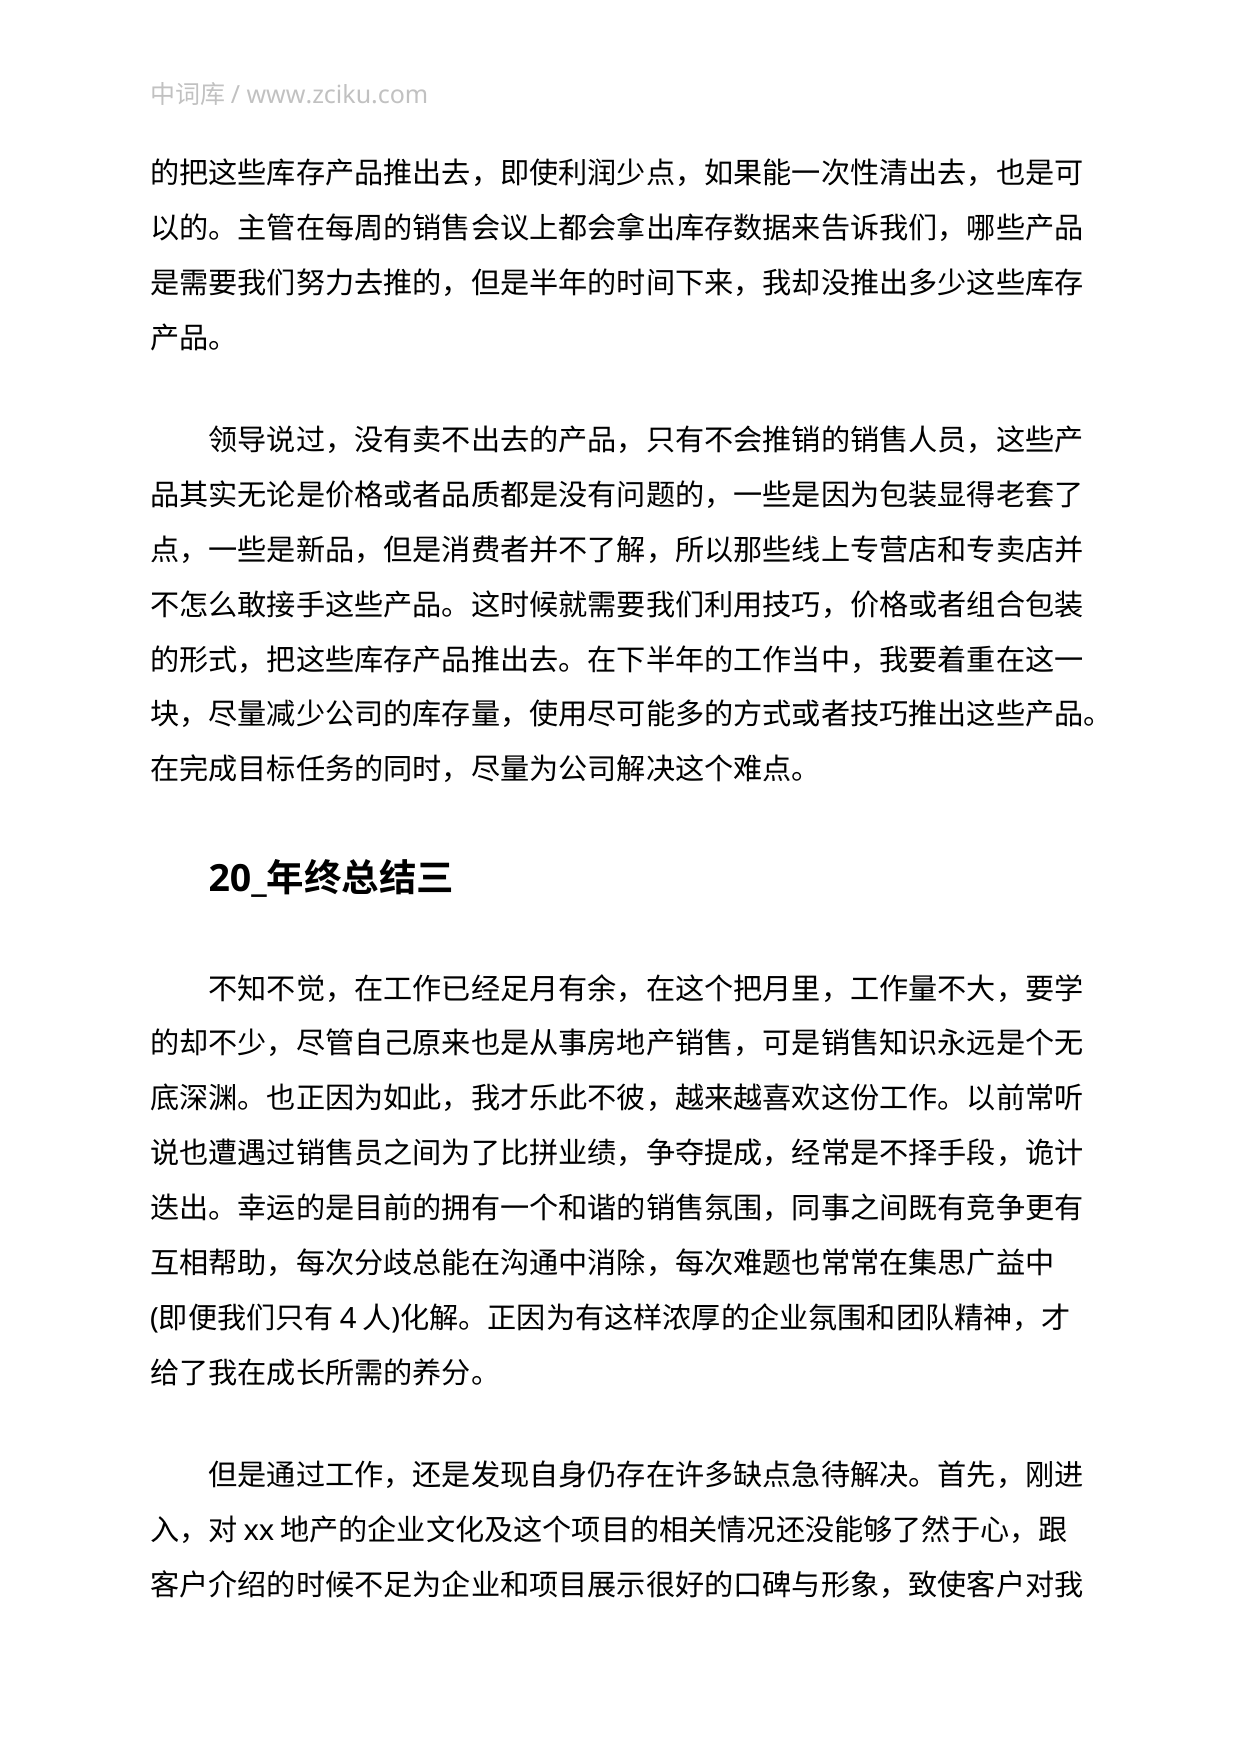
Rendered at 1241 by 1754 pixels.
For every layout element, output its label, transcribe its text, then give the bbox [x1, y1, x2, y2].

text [150, 1451, 1090, 1603]
text 20_年终总结三 [150, 848, 1090, 902]
text 不知不觉，在工作已经足月有余，在这个把月里，工作量不大，要学的却不少，尽管自己原来也是从事房地产销售，可是销售知识永远是个无底深渊。也正因为如此，我才乐此不彼，越来越喜欢这份工作。以前常听说也遭遇过销售员之间为了比拼业绩，争夺提成，经常是不择手段，诡计迭出。幸运的是目前的拥有一个和谐的销售氛围，同事之间既有竞争更有互相帮助，每次分歧总能在沟通中消除，每次难题也常常在集思广益中(即便我们只有4人)化解。正因为有这样浓厚的企业氛围和团队精神，才给了我在成长所需的养分。 [150, 965, 1090, 1392]
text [150, 150, 1090, 357]
text 领导说过，没有卖不出去的产品，只有不会推销的销售人员，这些产品其实无论是价格或者品质都是没有问题的，一些是因为包装显得老套了点，一些是新品，但是消费者并不了解，所以那些线上专营店和专卖店并不怎么敢接手这些产品。这时候就需要我们利用技巧，价格或者组合包装的形式，把这些库存产品推出去。在下半年的工作当中，我要着重在这一块，尽量减少公司的库存量，使用尽可能多的方式或者技巧推出这些产品。在完成目标任务的同时，尽量为公司解决这个难点。 [150, 416, 1090, 788]
